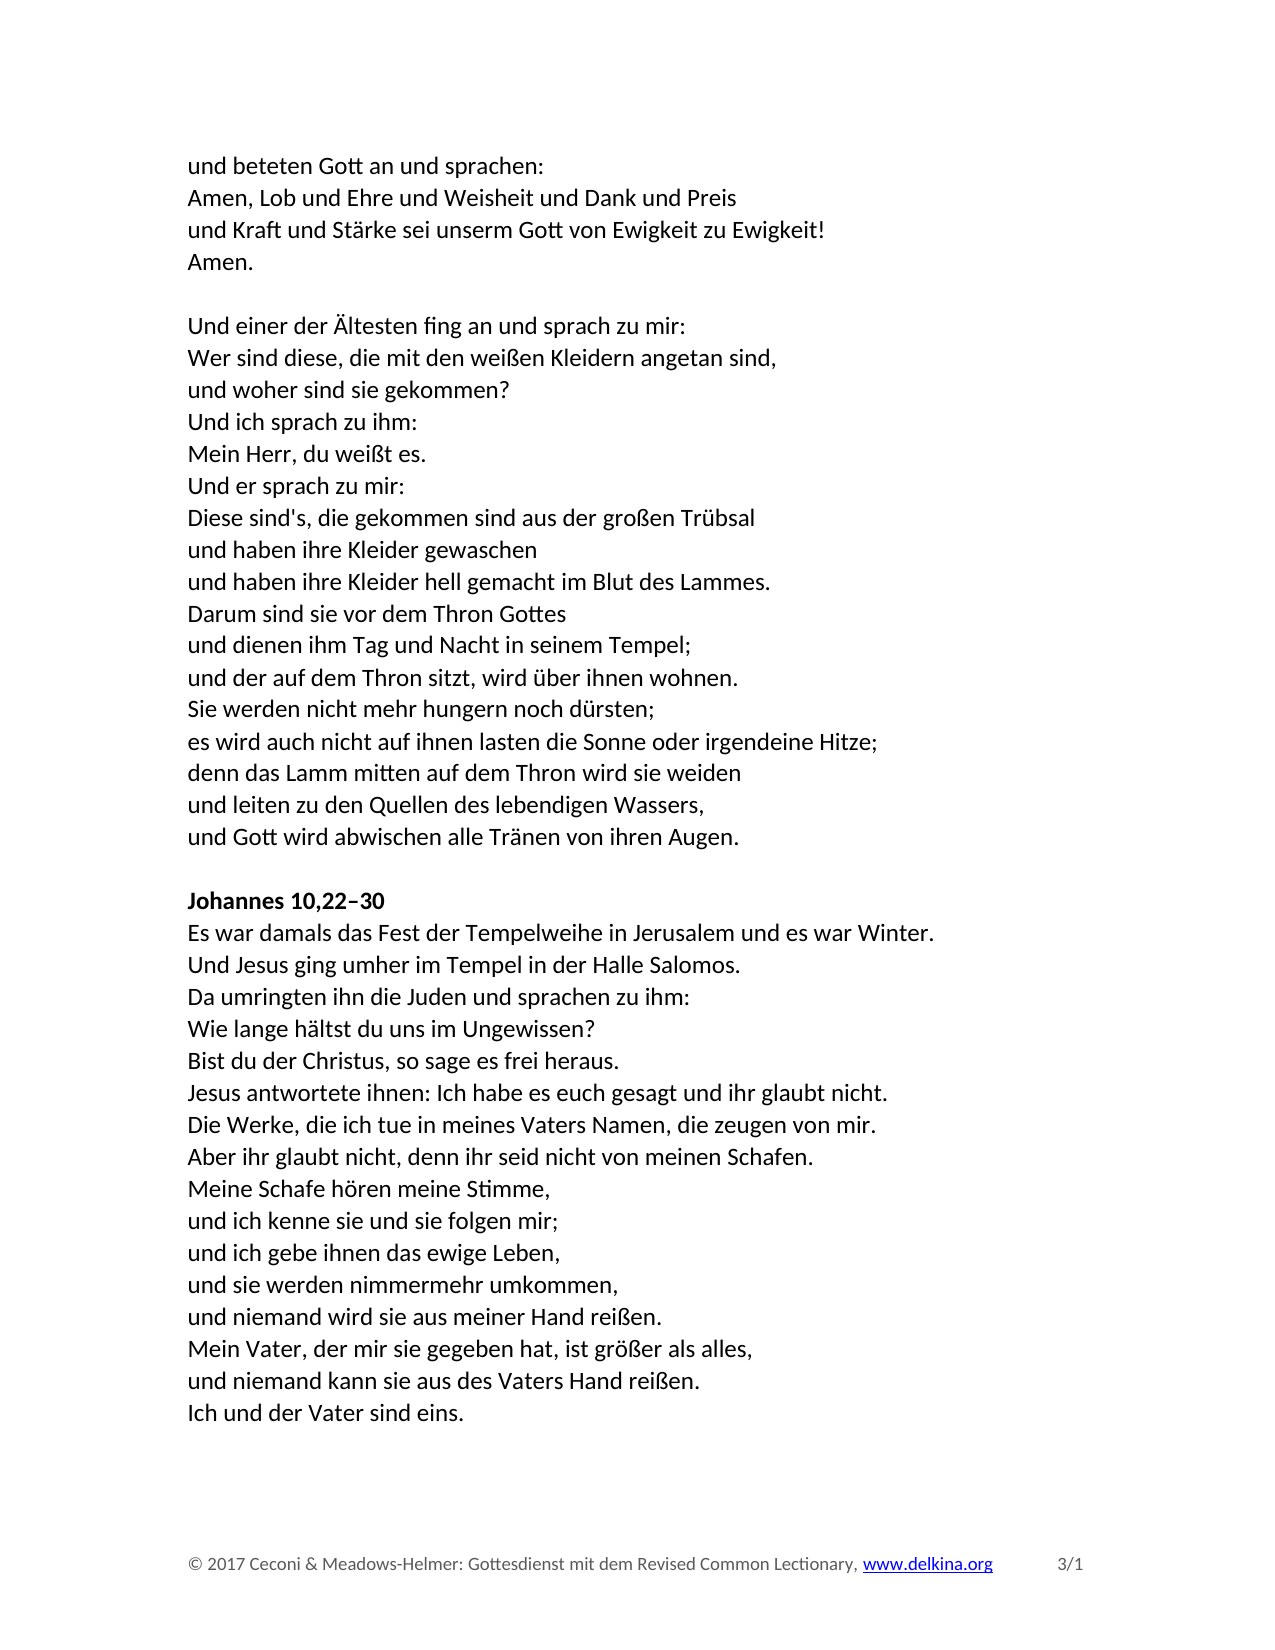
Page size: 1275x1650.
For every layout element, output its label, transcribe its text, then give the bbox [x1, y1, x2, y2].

text und haben ihre Kleider hell gemacht im Blut des Lammes. [187, 566, 1087, 596]
text Aber ihr glaubt nicht, denn ihr seid nicht von meinen Schafen. [187, 1141, 1087, 1172]
text Mein Vater, der mir sie gegeben hat, ist größer als alles, [187, 1333, 1087, 1364]
text und niemand kann sie aus des Vaters Hand reißen. [187, 1365, 1087, 1396]
text Wer sind diese, die mit den weißen Kleidern angetan sind, [187, 342, 1087, 372]
text und dienen ihm Tag und Nacht in seinem Tempel; [187, 630, 1087, 660]
text Wie lange hältst du uns im Ungewissen? [187, 1013, 1087, 1044]
text Es war damals das Fest der Tempelweihe in Jerusalem und es war Winter. [187, 917, 1087, 948]
text und haben ihre Kleider gewaschen [187, 534, 1087, 564]
text Darum sind sie vor dem Thron Gottes [187, 598, 1087, 628]
text Mein Herr, du weißt es. [187, 438, 1087, 468]
text Meine Schafe hören meine Stimme, [187, 1173, 1087, 1204]
text und ich gebe ihnen das ewige Leben, [187, 1237, 1087, 1268]
text es wird auch nicht auf ihnen lasten die Sonne oder irgendeine Hitze; [187, 726, 1087, 756]
text Sie werden nicht mehr hungern noch dürsten; [187, 694, 1087, 724]
text Und er sprach zu mir: [187, 470, 1087, 500]
text und woher sind sie gekommen? [187, 374, 1087, 404]
text Und ich sprach zu ihm: [187, 406, 1087, 436]
text Die Werke, die ich tue in meines Vaters Namen, die zeugen von mir. [187, 1109, 1087, 1140]
text Amen, Lob und Ehre und Weisheit und Dank und Preis [187, 182, 1087, 212]
text und Gott wird abwischen alle Tränen von ihren Augen. [187, 822, 1087, 852]
text Amen. [187, 246, 1087, 276]
text Diese sind's, die gekommen sind aus der großen Trübsal [187, 502, 1087, 532]
text und sie werden nimmermehr umkommen, [187, 1269, 1087, 1300]
text denn das Lamm mitten auf dem Thron wird sie weiden [187, 758, 1087, 788]
text und ich kenne sie und sie folgen mir; [187, 1205, 1087, 1236]
text Da umringten ihn die Juden und sprachen zu ihm: [187, 981, 1087, 1012]
text Und Jesus ging umher im Tempel in der Halle Salomos. [187, 949, 1087, 980]
text und beteten Gott an und sprachen: [187, 150, 1087, 181]
text und niemand wird sie aus meiner Hand reißen. [187, 1301, 1087, 1332]
text Und einer der Ältesten fing an und sprach zu mir: [187, 310, 1087, 340]
text Ich und der Vater sind eins. [187, 1397, 1087, 1428]
text Johannes 10,22–30 [187, 886, 1087, 916]
text und Kraft und Stärke sei unserm Gott von Ewigkeit zu Ewigkeit! [187, 214, 1087, 244]
text und leiten zu den Quellen des lebendigen Wassers, [187, 789, 1087, 820]
text Bist du der Christus, so sage es frei heraus. [187, 1045, 1087, 1076]
text und der auf dem Thron sitzt, wird über ihnen wohnen. [187, 662, 1087, 692]
text Jesus antwortete ihnen: Ich habe es euch gesagt und ihr glaubt nicht. [187, 1077, 1087, 1108]
